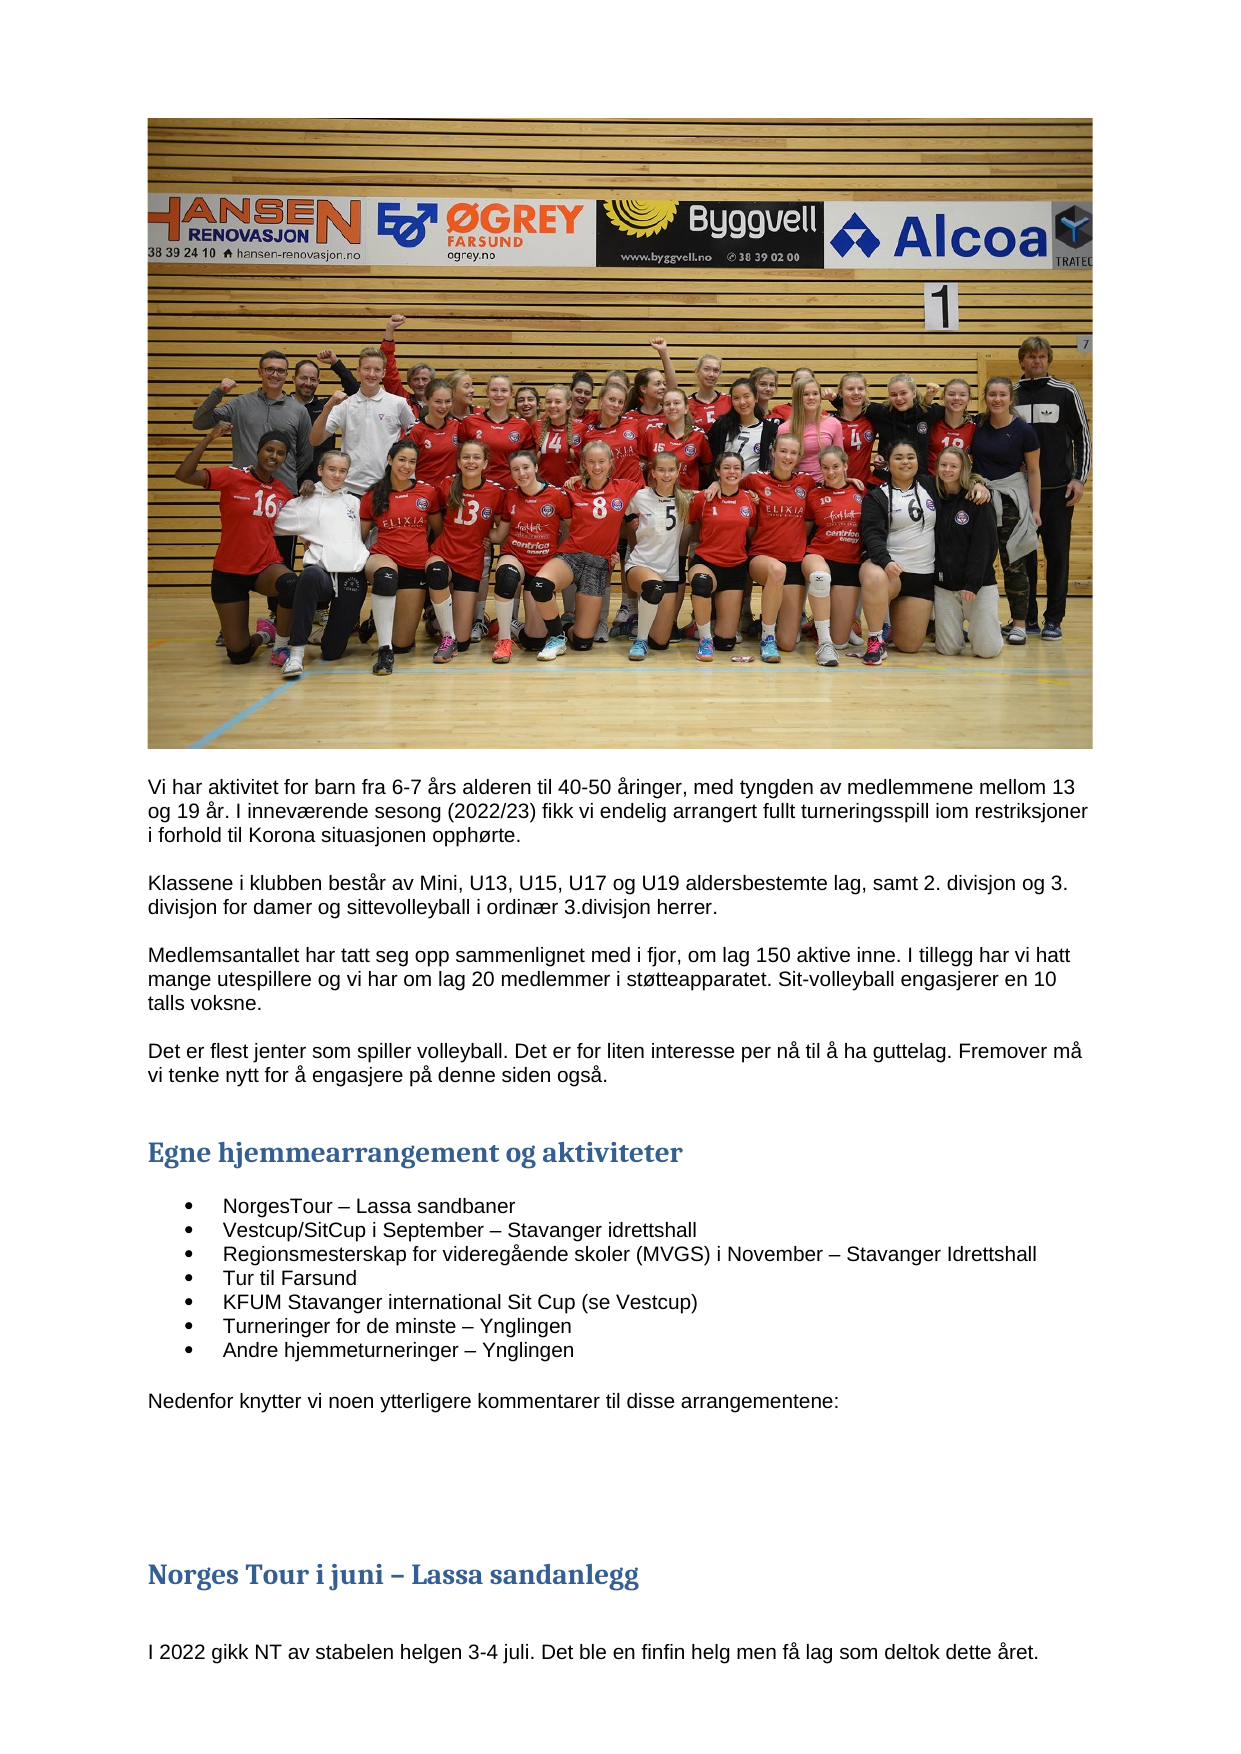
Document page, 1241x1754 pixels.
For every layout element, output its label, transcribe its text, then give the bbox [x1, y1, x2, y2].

list KFUM Stavanger international Sit Cup (se Vestcup) [185, 1290, 1093, 1314]
list NorgesTour – Lassa sandbaner [185, 1194, 1093, 1218]
list Regionsmesterskap for videregående skoler (MVGS) i November – Stavanger Idrettshall [185, 1242, 1093, 1266]
subtitle Egne hjemmearrangement og aktiviteter [148, 1136, 1093, 1170]
list Andre hjemmeturneringer – Ynglingen [185, 1338, 1093, 1362]
text Det er flest jenter som spiller volleyball. Det er for liten interesse per nå til å ha guttelag. Fremover må vi tenke nytt for å engasjere på denne siden også. [148, 1038, 1093, 1086]
text Medlemsantallet har tatt seg opp sammenlignet med i fjor, om lag 150 aktive inne. I tillegg har vi hatt mange utespillere og vi har om lag 20 medlemmer i støtteapparatet. Sit-volleyball engasjerer en 10 talls voksne. [148, 943, 1093, 1014]
subtitle Norges Tour i juni – Lassa sandanlegg [148, 1558, 1093, 1592]
list Turneringer for de minste – Ynglingen [185, 1314, 1093, 1338]
list Tur til Farsund [185, 1266, 1093, 1290]
text Vi har aktivitet for barn fra 6-7 års alderen til 40-50 åringer, med tyngden av medlemmene mellom 13 og 19 år. I inneværende sesong (2022/23) fikk vi endelig arrangert fullt turneringsspill iom restriksjoner i forhold til Korona situasjonen opphørte. [148, 775, 1093, 847]
text I 2022 gikk NT av stabelen helgen 3-4 juli. Det ble en finfin helg men få lag som deltok dette året. [148, 1640, 1093, 1664]
list Vestcup/SitCup i September – Stavanger idrettshall [185, 1218, 1093, 1242]
text Klassene i klubben består av Mini, U13, U15, U17 og U19 aldersbestemte lag, samt 2. divisjon og 3. divisjon for damer og sittevolleyball i ordinær 3.divisjon herrer. [148, 871, 1093, 943]
text Nedenfor knytter vi noen ytterligere kommentarer til disse arrangementene: [148, 1362, 1093, 1413]
picture [147, 118, 1093, 749]
